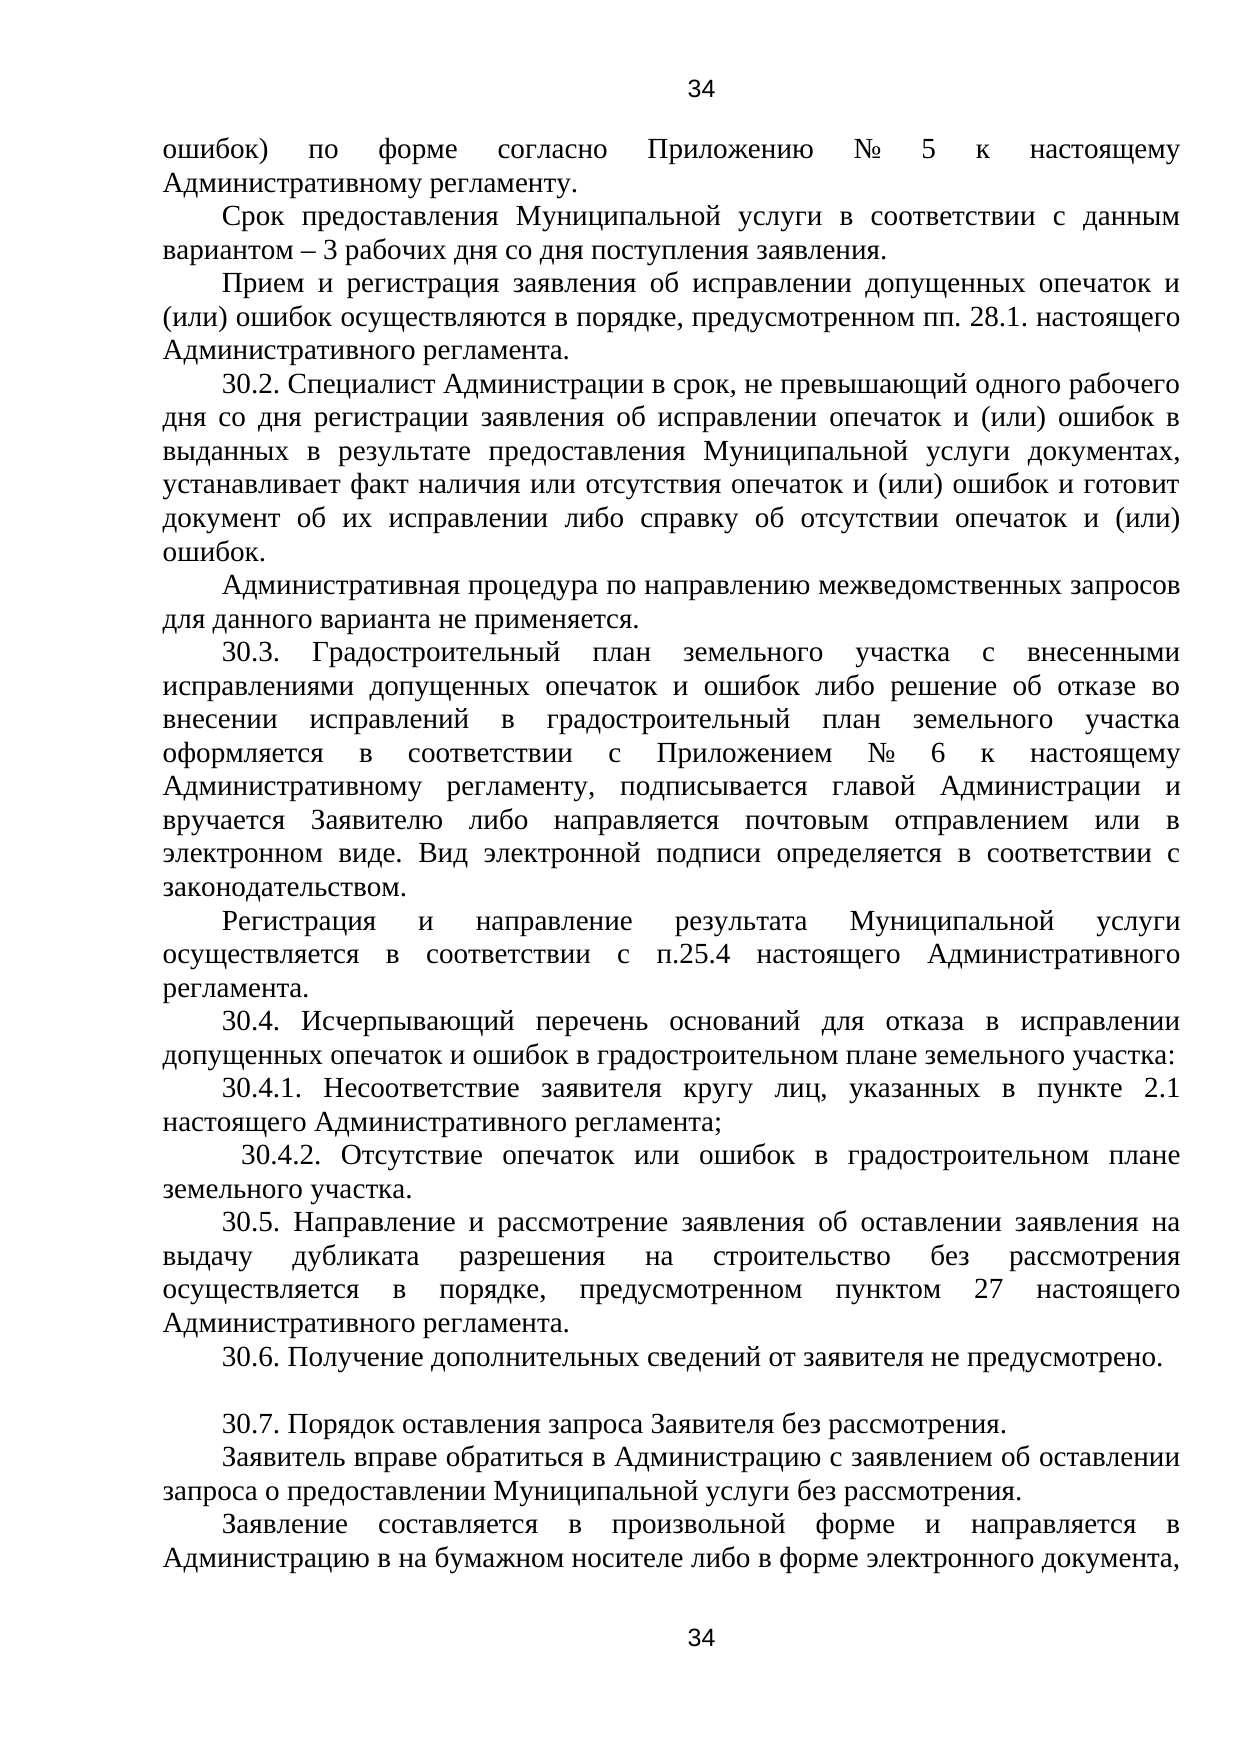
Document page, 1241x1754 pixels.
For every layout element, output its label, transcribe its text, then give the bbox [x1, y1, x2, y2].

text 30.3. Градостроительный план земельного участка с внесенными исправлениями допущенных опечаток и ошибок либо решение об отказе во внесении исправлений в градостроительный план земельного участка оформляется в соответствии с Приложением № 6 к настоящему Административному регламенту, подписывается главой Администрации и вручается Заявителю либо направляется почтовым отправлением или в электронном виде. Вид электронной подписи определяется в соответствии с законодательством. [162, 634, 1181, 903]
text 30.7. Порядок оставления запроса Заявителя без рассмотрения. [162, 1406, 1181, 1439]
text Заявитель вправе обратиться в Администрацию с заявлением об оставлении запроса о предоставлении Муниципальной услуги без рассмотрения. [162, 1439, 1181, 1506]
text 30.4.1. Несоответствие заявителя кругу лиц, указанных в пункте 2.1 настоящего Административного регламента; [162, 1070, 1181, 1137]
text 30.6. Получение дополнительных сведений от заявителя не предусмотрено. [162, 1339, 1181, 1372]
subtitle Прием и регистрация заявления об исправлении допущенных опечаток и (или) ошибок осуществляются в порядке, предусмотренном пп. 28.1. настоящего Административного регламента. [162, 265, 1181, 366]
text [162, 1506, 1181, 1573]
text Регистрация и направление результата Муниципальной услуги осуществляется в соответствии с п.25.4 настоящего Административного регламента. [162, 903, 1181, 1003]
text Административная процедура по направлению межведомственных запросов для данного варианта не применяется. [162, 567, 1181, 634]
text 30.5. Направление и рассмотрение заявления об оставлении заявления на выдачу дубликата разрешения на строительство без рассмотрения осуществляется в порядке, предусмотренном пунктом 27 настоящего Административного регламента. [162, 1204, 1181, 1339]
text Срок предоставления Муниципальной услуги в соответствии с данным вариантом – 3 рабочих дня со дня поступления заявления. [162, 198, 1181, 265]
text 30.4.2. Отсутствие опечаток или ошибок в градостроительном плане земельного участка. [162, 1137, 1181, 1204]
text 30.2. Специалист Администрации в срок, не превышающий одного рабочего дня со дня регистрации заявления об исправлении опечаток и (или) ошибок в выданных в результате предоставления Муниципальной услуги документах, устанавливает факт наличия или отсутствия опечаток и (или) ошибок и готовит документ об их исправлении либо справку об отсутствии опечаток и (или) ошибок. [162, 366, 1181, 567]
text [162, 131, 1181, 198]
text 30.4. Исчерпывающий перечень оснований для отказа в исправлении допущенных опечаток и ошибок в градостроительном плане земельного участка: [162, 1003, 1181, 1070]
